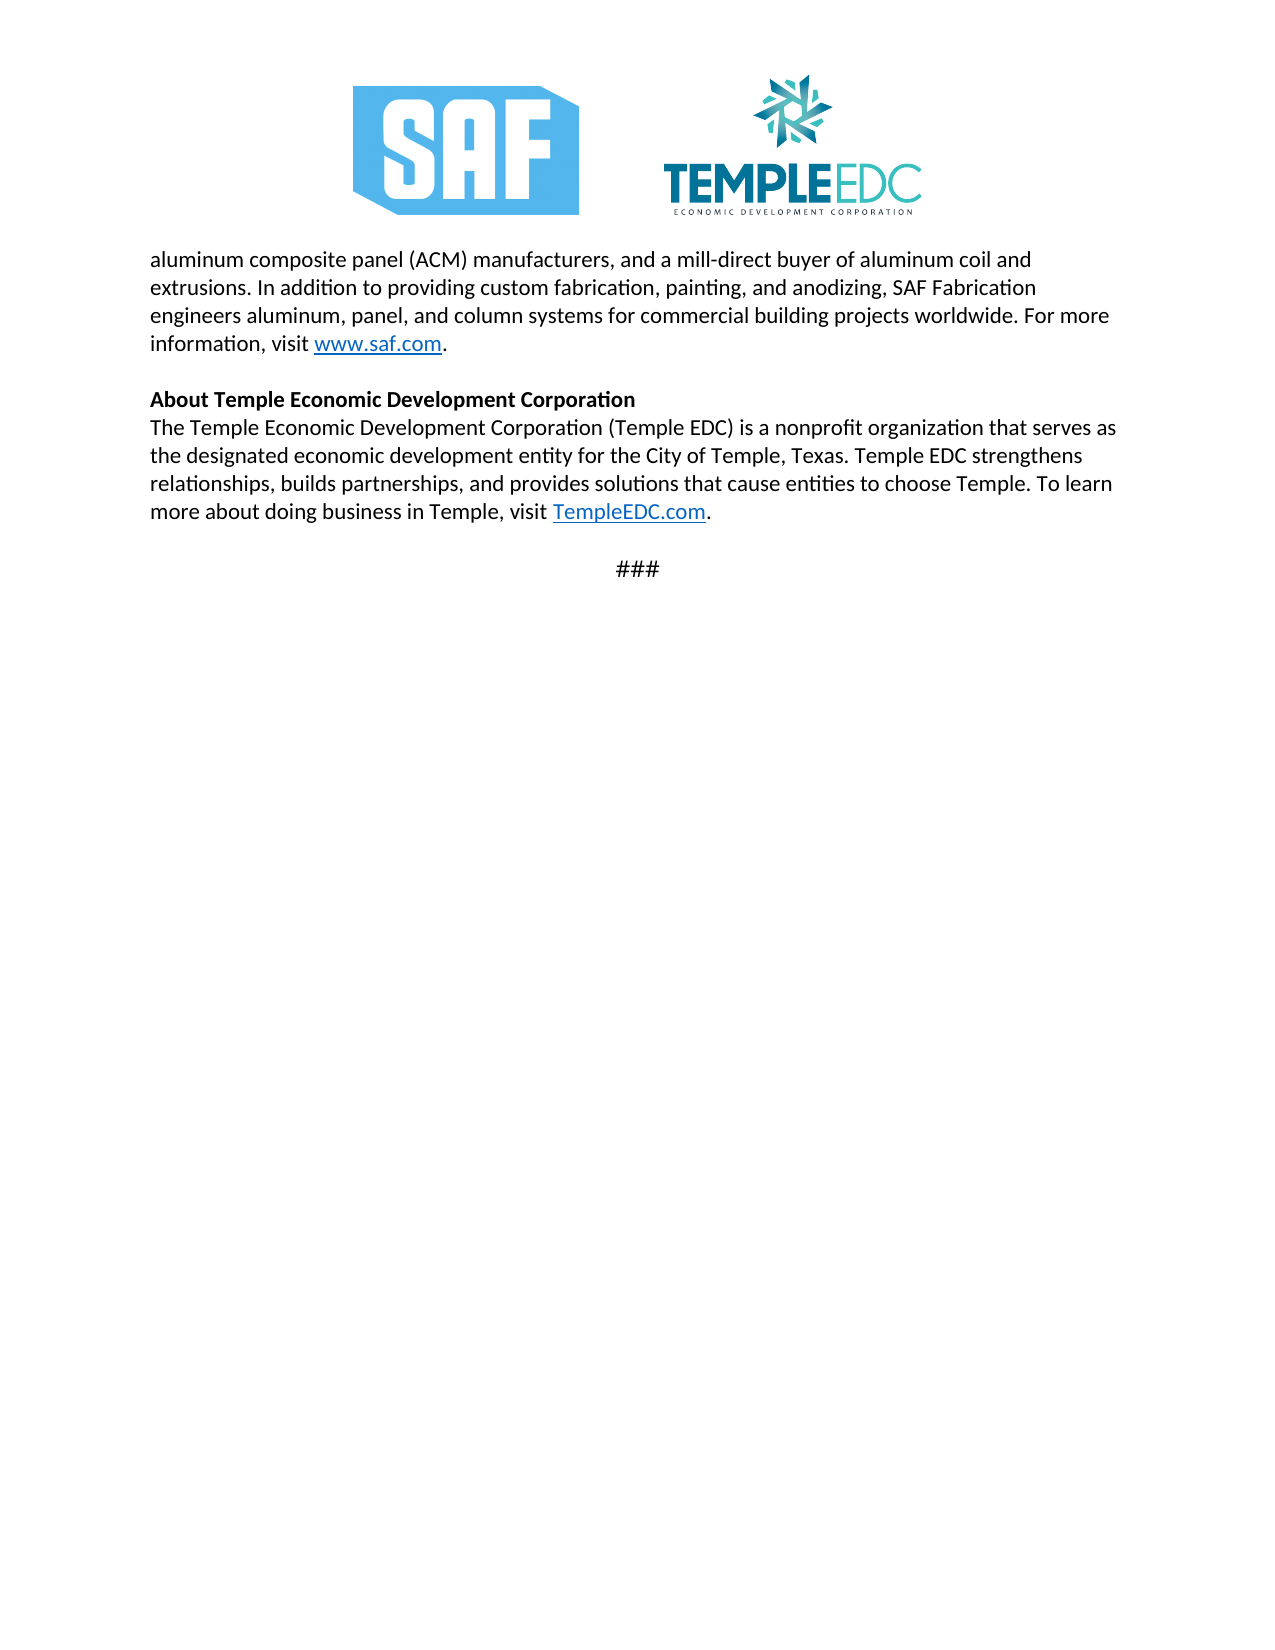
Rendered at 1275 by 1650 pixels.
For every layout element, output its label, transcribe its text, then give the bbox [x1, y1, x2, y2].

text About Temple Economic Development Corporation [150, 385, 1125, 413]
text ### [150, 553, 1125, 585]
text The Temple Economic Development Corporation (Temple EDC) is a nonprofit organization that serves as the designated economic development entity for the City of Temple, Texas. Temple EDC strengthens relationships, builds partnerships, and provides solutions that cause entities to choose Temple. To learn more about doing business in Temple, visit TempleEDC.com. [150, 413, 1125, 525]
picture [353, 86, 580, 215]
picture [664, 75, 922, 215]
